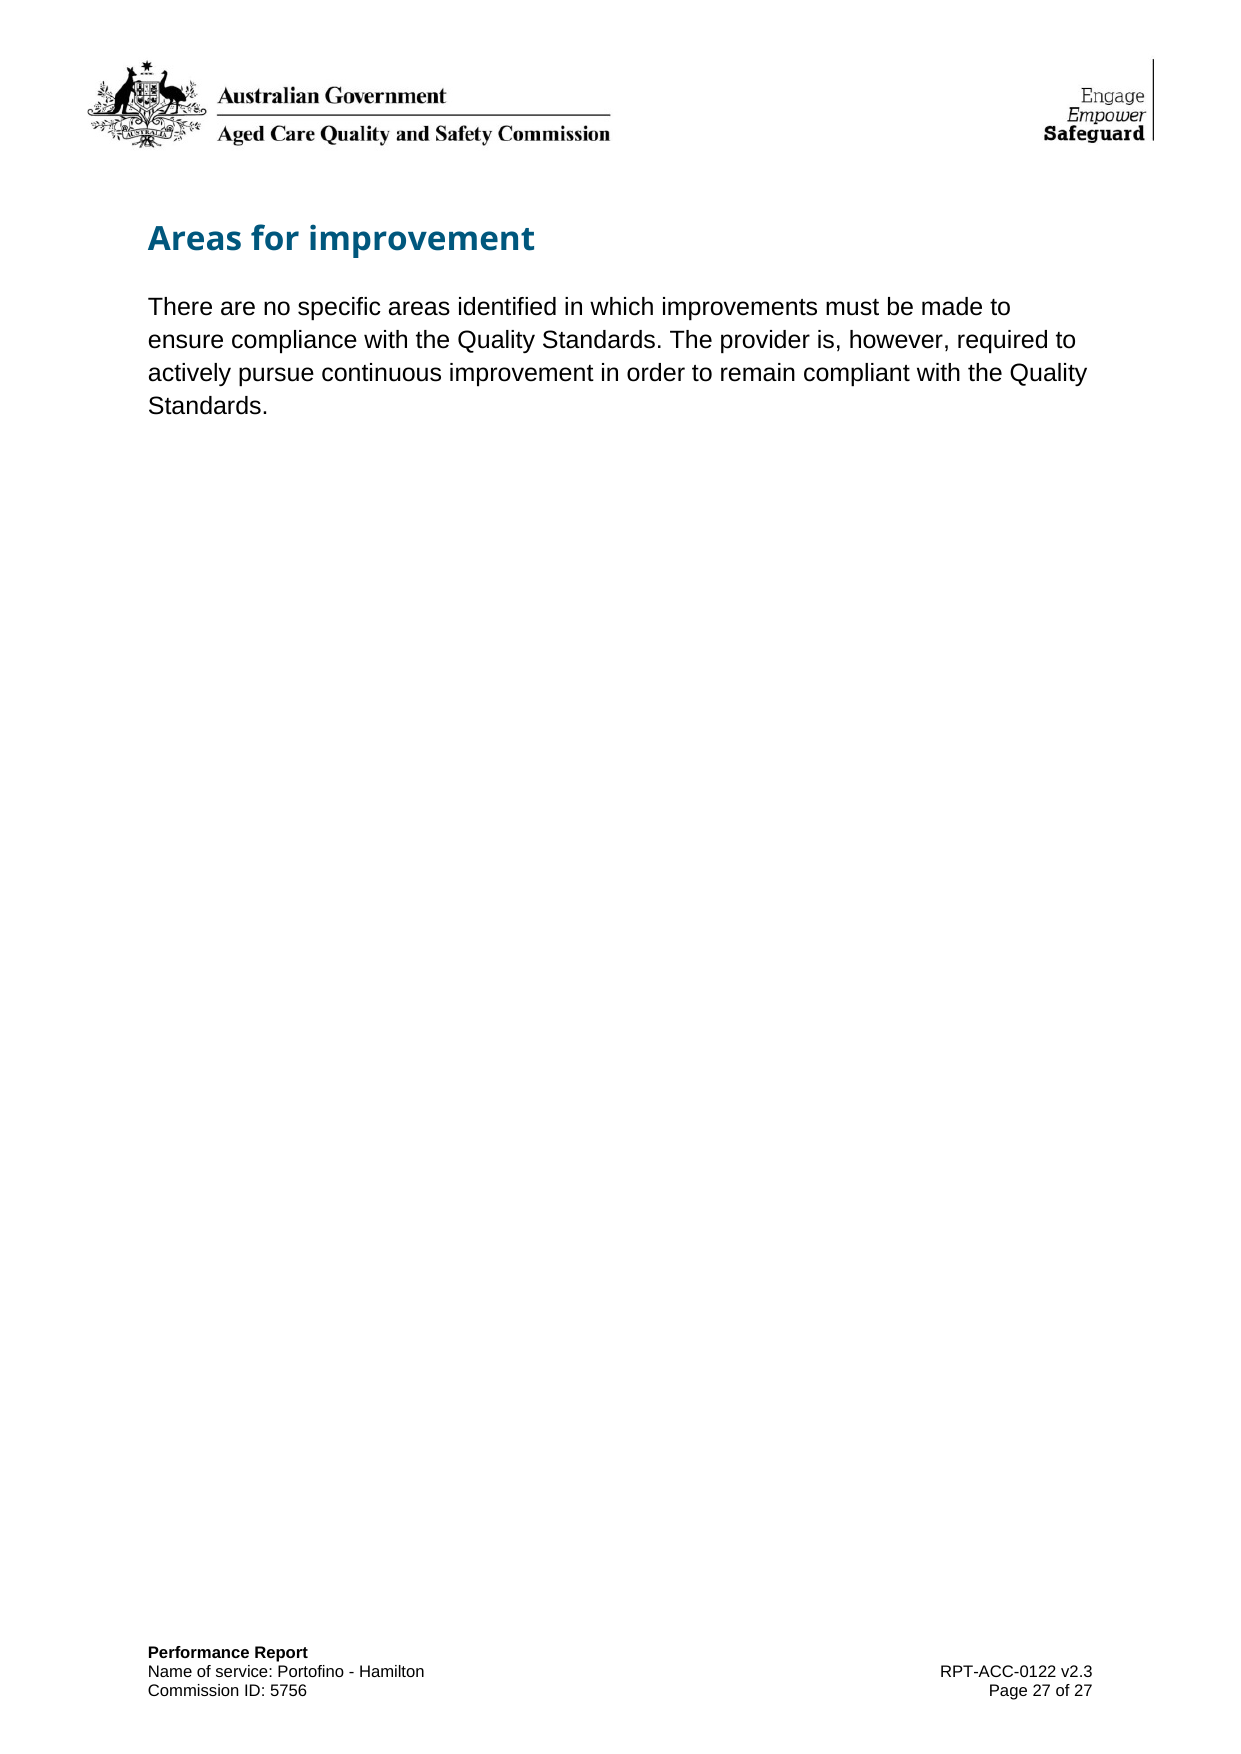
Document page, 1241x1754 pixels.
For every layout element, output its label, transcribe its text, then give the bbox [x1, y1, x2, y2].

subtitle Areas for improvement [148, 215, 1092, 260]
picture [1, 0, 1241, 169]
text There are no specific areas identified in which improvements must be made to ensure compliance with the Quality Standards. The provider is, however, required to actively pursue continuous improvement in order to remain compliant with the Quality Standards. [148, 292, 1092, 420]
